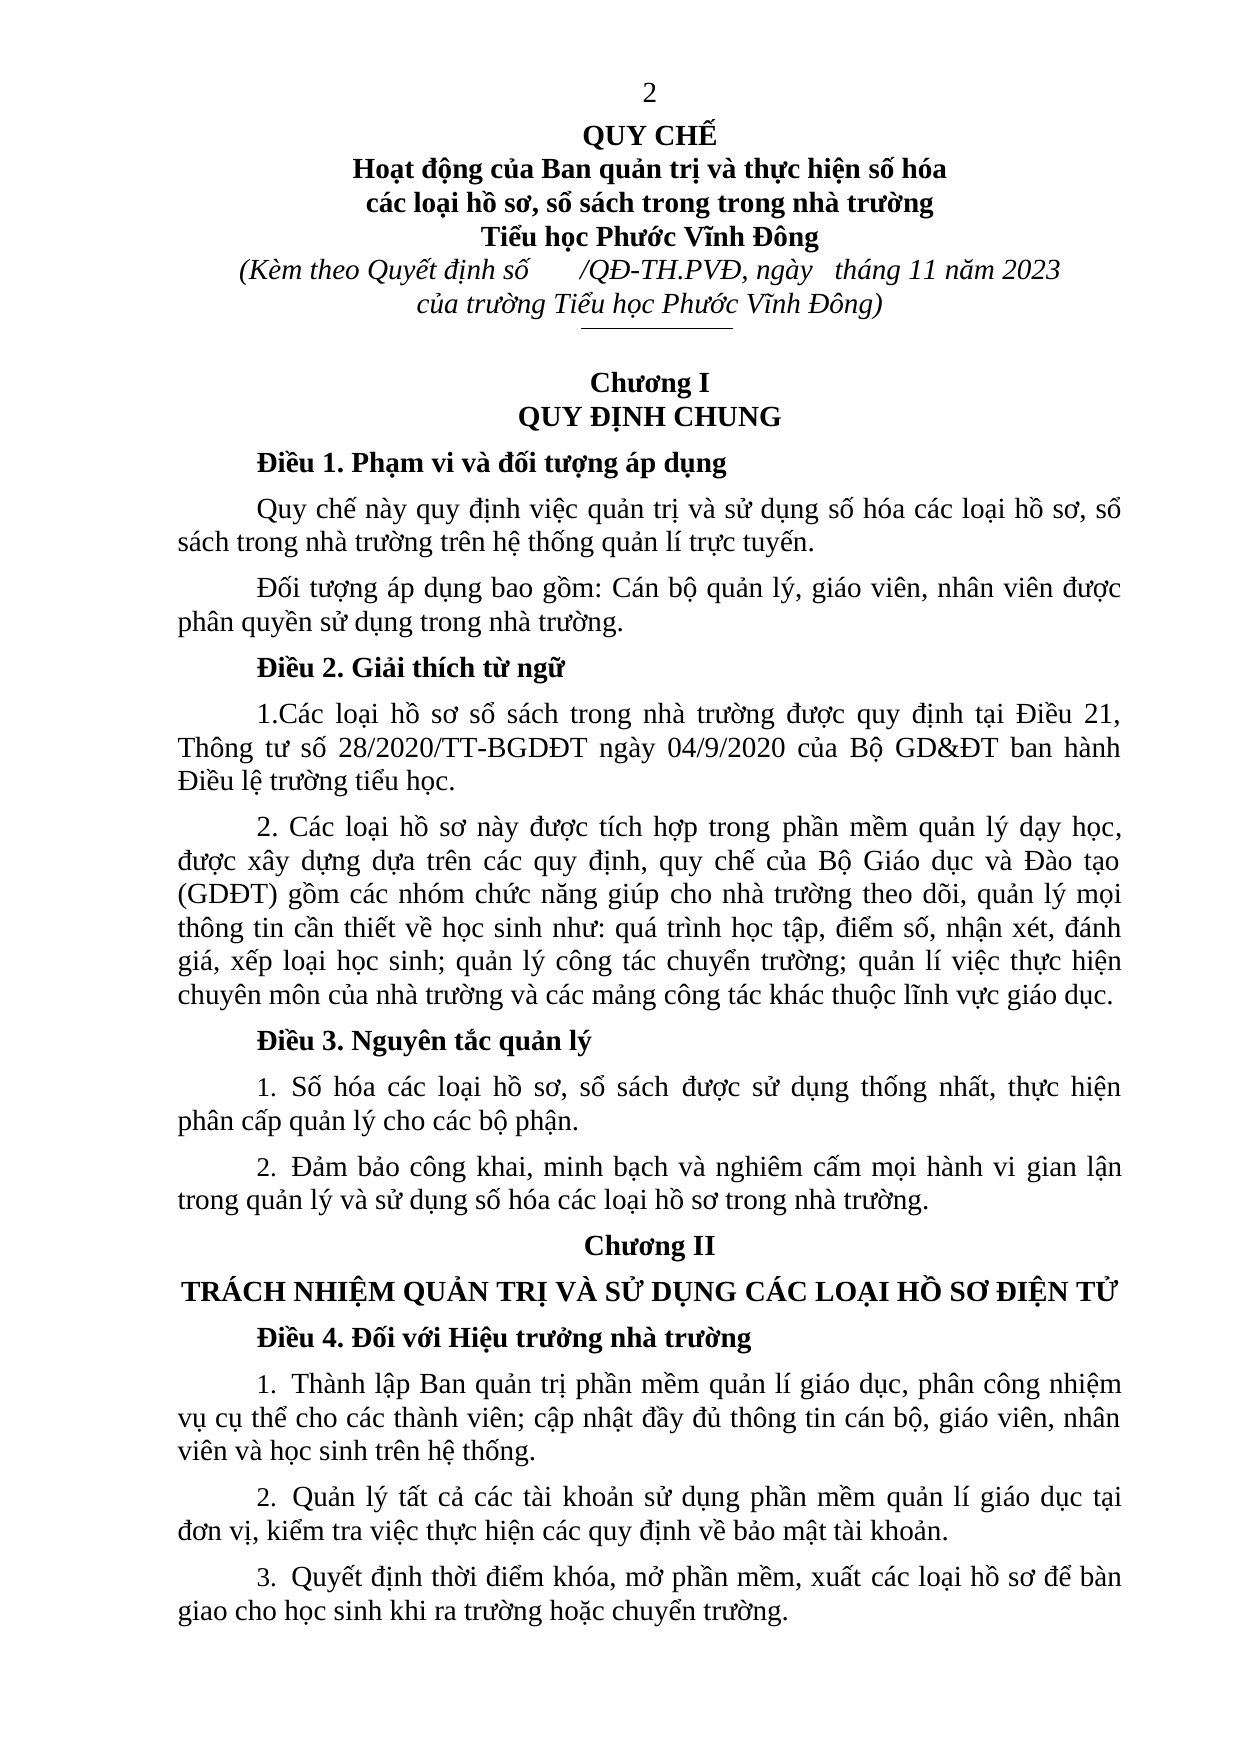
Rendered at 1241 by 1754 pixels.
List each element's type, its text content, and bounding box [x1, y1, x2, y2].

list Quản lý tất cả các tài khoản sử dụng phần mềm quản lí giáo dục tại đơn vị, kiểm tra việc thực hiện các quy định về bảo mật tài khoản. [177, 1479, 1122, 1547]
text QUY ĐỊNH CHUNG [177, 399, 1122, 432]
text Chương I [177, 365, 1122, 399]
text 1.Các loại hồ sơ sổ sách trong nhà trường được quy định tại Điều 21, Thông tư số 28/2020/TT-BGDĐT ngày 04/9/2020 của Bộ GD&ĐT ban hành Điều lệ trường tiểu học. [177, 696, 1122, 797]
text 2. Các loại hồ sơ này được tích hợp trong phần mềm quản lý dạy học, được xây dựng dựa trên các quy định, quy chế của Bộ Giáo dục và Đào tạo (GDĐT) gồm các nhóm chức năng giúp cho nhà trường theo dõi, quản lý mọi thông tin cần thiết về học sinh như: quá trình học tập, điểm số, nhận xét, đánh giá, xếp loại học sinh; quản lý công tác chuyển trường; quản lí việc thực hiện chuyên môn của nhà trường và các mảng công tác khác thuộc lĩnh vực giáo dục. [177, 809, 1122, 1011]
text Tiểu học Phước Vĩnh Đông [177, 219, 1122, 252]
text (Kèm theo Quyết định số /QĐ-TH.PVĐ, ngày tháng 11 năm 2023 [177, 252, 1122, 286]
text Hoạt động của Ban quản trị và thực hiện số hóa [177, 152, 1122, 185]
text Điều 2. Giải thích từ ngữ [177, 650, 1122, 684]
list Thành lập Ban quản trị phần mềm quản lí giáo dục, phân công nhiệm vụ cụ thể cho các thành viên; cập nhật đầy đủ thông tin cán bộ, giáo viên, nhân viên và học sinh trên hệ thống. [177, 1366, 1122, 1467]
text Điều 4. Đối với Hiệu trưởng nhà trường [177, 1320, 1122, 1354]
list Quyết định thời điểm khóa, mở phần mềm, xuất các loại hồ sơ để bàn giao cho học sinh khi ra trường hoặc chuyển trường. [177, 1559, 1122, 1626]
text Điều 3. Nguyên tắc quản lý [177, 1023, 1122, 1057]
text của trường Tiểu học Phước Vĩnh Đông) [177, 286, 1122, 319]
text các loại hồ sơ, sổ sách trong trong nhà trường [177, 185, 1122, 219]
text Quy chế này quy định việc quản trị và sử dụng số hóa các loại hồ sơ, sổ sách trong nhà trường trên hệ thống quản lí trực tuyến. [177, 491, 1122, 558]
list Đảm bảo công khai, minh bạch và nghiêm cấm mọi hành vi gian lận trong quản lý và sử dụng số hóa các loại hồ sơ trong nhà trường. [177, 1149, 1122, 1216]
text Điều 1. Phạm vi và đối tượng áp dụng [177, 445, 1122, 478]
text Chương II [177, 1228, 1122, 1262]
text TRÁCH NHIỆM QUẢN TRỊ VÀ SỬ DỤNG CÁC LOẠI HỒ SƠ ĐIỆN TỬ [177, 1274, 1122, 1308]
list Số hóa các loại hồ sơ, sổ sách được sử dụng thống nhất, thực hiện phân cấp quản lý cho các bộ phận. [177, 1069, 1122, 1136]
text Đối tượng áp dụng bao gồm: Cán bộ quản lý, giáo viên, nhân viên được phân quyền sử dụng trong nhà trường. [177, 571, 1122, 638]
text QUY CHẾ [177, 118, 1122, 152]
